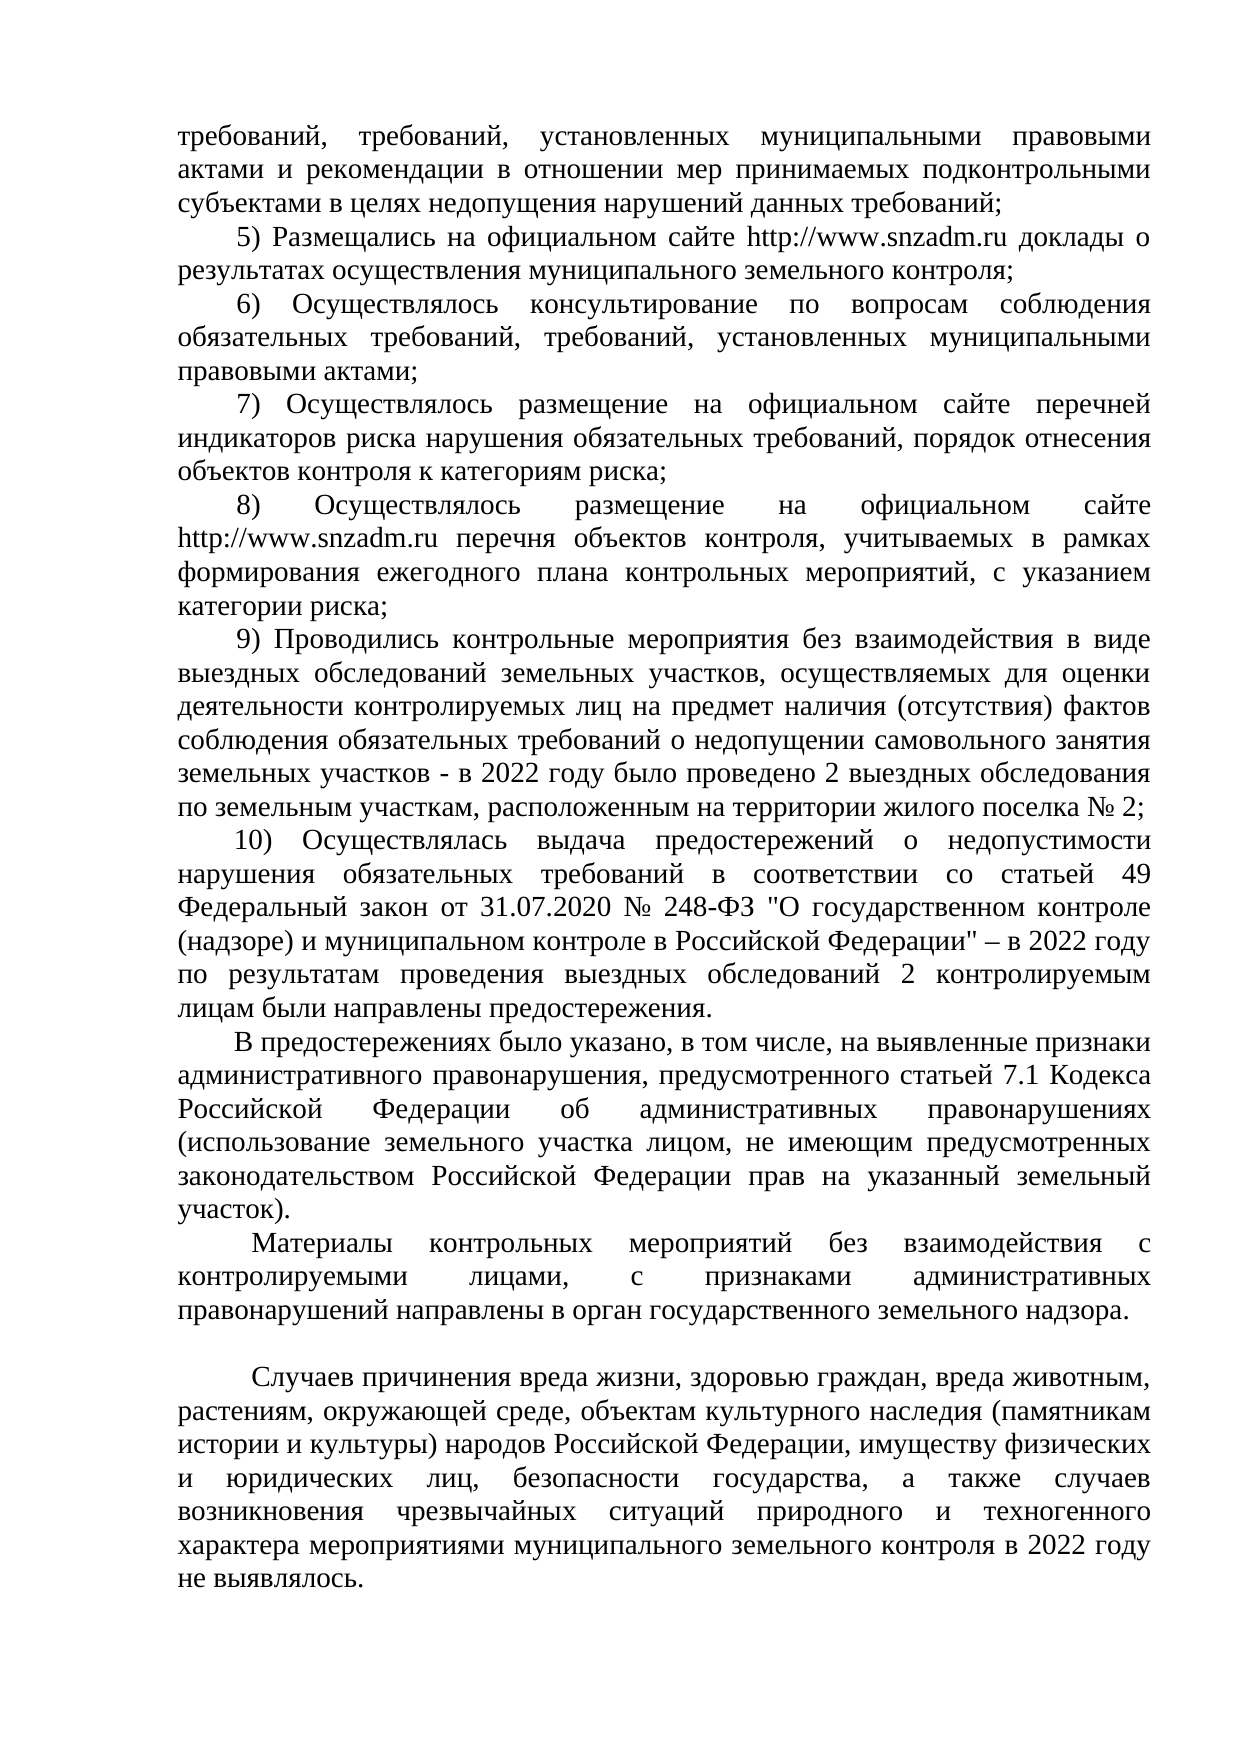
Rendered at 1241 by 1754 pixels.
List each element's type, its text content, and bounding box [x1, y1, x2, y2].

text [177, 118, 1152, 219]
text Случаев причинения вреда жизни, здоровью граждан, вреда животным, растениям, окружающей среде, объектам культурного наследия (памятникам истории и культуры) народов Российской Федерации, имуществу физических и юридических лиц, безопасности государства, а также случаев возникновения чрезвычайных ситуаций природного и техногенного характера мероприятиями муниципального земельного контроля в 2022 году не выявлялось. [177, 1359, 1152, 1594]
text 9) Проводились контрольные мероприятия без взаимодействия в виде выездных обследований земельных участков, осуществляемых для оценки деятельности контролируемых лиц на предмет наличия (отсутствия) фактов соблюдения обязательных требований о недопущении самовольного занятия земельных участков - в 2022 году было проведено 2 выездных обследования по земельным участкам, расположенным на территории жилого поселка № 2; [177, 621, 1152, 822]
text 6) Осуществлялось консультирование по вопросам соблюдения обязательных требований, требований, установленных муниципальными правовыми актами; [177, 286, 1152, 386]
text В предостережениях было указано, в том числе, на выявленные признаки административного правонарушения, предусмотренного статьей 7.1 Кодекса Российской Федерации об административных правонарушениях (использование земельного участка лицом, не имеющим предусмотренных законодательством Российской Федерации прав на указанный земельный участок). [177, 1024, 1152, 1225]
text 8) Осуществлялось размещение на официальном сайте http://www.snzadm.ru перечня объектов контроля, учитываемых в рамках формирования ежегодного плана контрольных мероприятий, с указанием категории риска; [177, 487, 1152, 621]
text 5) Размещались на официальном сайте http://www.snzadm.ru доклады о результатах осуществления муниципального земельного контроля; [177, 219, 1152, 286]
text 10) Осуществлялась выдача предостережений о недопустимости нарушения обязательных требований в соответствии со статьей 49 Федеральный закон от 31.07.2020 № 248-ФЗ "О государственном контроле (надзоре) и муниципальном контроле в Российской Федерации" – в 2022 году по результатам проведения выездных обследований 2 контролируемым лицам были направлены предостережения. [177, 822, 1152, 1024]
text Материалы контрольных мероприятий без взаимодействия с контролируемыми лицами, с признаками административных правонарушений направлены в орган государственного земельного надзора. [177, 1225, 1152, 1326]
text 7) Осуществлялось размещение на официальном сайте перечней индикаторов риска нарушения обязательных требований, порядок отнесения объектов контроля к категориям риска; [177, 386, 1152, 487]
